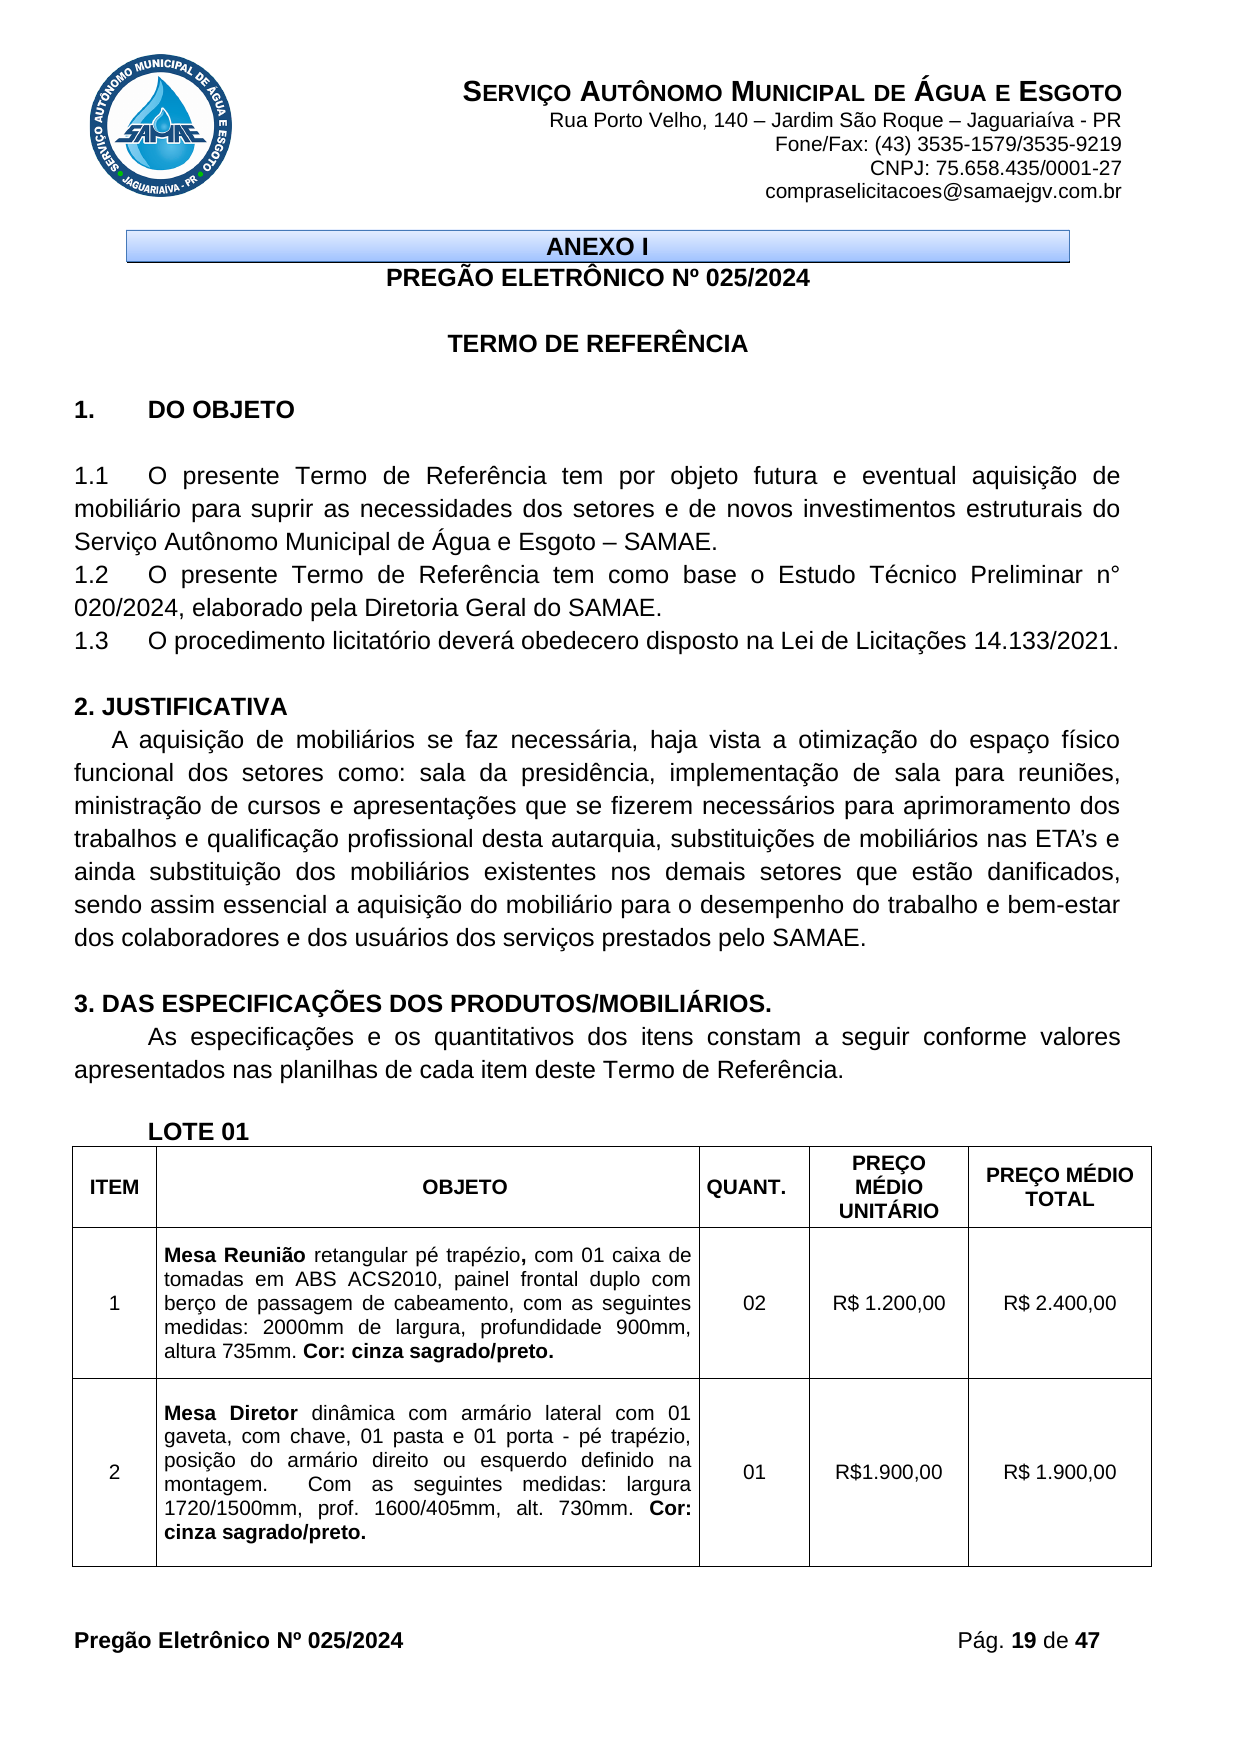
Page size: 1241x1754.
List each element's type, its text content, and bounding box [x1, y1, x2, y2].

table_cell R$1.900,00 [810, 1379, 968, 1566]
text 2. JUSTIFICATIVA [74, 692, 1122, 721]
picture [89, 54, 232, 197]
table_cell Mesa Reunião retangular pé trapézio, com 01 caixa de tomadas em ABS ACS2010, painel frontal duplo com berço de passagem de cabeamento, com as seguintes medidas: 2000mm de largura, profundidade 900mm, altura 735mm. Cor: cinza sagrado/preto. [157, 1228, 699, 1378]
text 1. DO OBJETO [74, 395, 1122, 424]
text PREGÃO ELETRÔNICO Nº 025/2024 [74, 263, 1122, 292]
text TERMO DE REFERÊNCIA [74, 329, 1122, 358]
text 3. DAS ESPECIFICAÇÕES DOS PRODUTOS/MOBILIÁRIOS. [74, 989, 1122, 1018]
text As especificações e os quantitativos dos itens constam a seguir conforme valores apresentados nas planilhas de cada item deste Termo de Referência. [74, 1022, 1122, 1084]
table_header OBJETO [157, 1147, 699, 1227]
table_cell 1 [73, 1228, 156, 1378]
table_header QUANT. [700, 1147, 809, 1227]
table_header PREÇO MÉDIO UNITÁRIO [810, 1147, 968, 1227]
table_cell Mesa Diretor dinâmica com armário lateral com 01 gaveta, com chave, 01 pasta e 01 porta - pé trapézio, posição do armário direito ou esquerdo definido na montagem. Com as seguintes medidas: largura 1720/1500mm, prof. 1600/405mm, alt. 730mm. Cor: cinza sagrado/preto. [157, 1379, 699, 1566]
table_cell R$ 2.400,00 [969, 1228, 1151, 1378]
text LOTE 01 [74, 1117, 1122, 1146]
table_cell 2 [73, 1379, 156, 1566]
table_cell 01 [700, 1379, 809, 1566]
table_header ITEM [73, 1147, 156, 1227]
text 1.1 O presente Termo de Referência tem por objeto futura e eventual aquisição de mobiliário para suprir as necessidades dos setores e de novos investimentos estruturais do Serviço Autônomo Municipal de Água e Esgoto – SAMAE. [74, 461, 1122, 556]
table_header PREÇO MÉDIO TOTAL [969, 1147, 1151, 1227]
text A aquisição de mobiliários se faz necessária, haja vista a otimização do espaço físico funcional dos setores como: sala da presidência, implementação de sala para reuniões, ministração de cursos e apresentações que se fizerem necessários para aprimoramento dos trabalhos e qualificação profissional desta autarquia, substituições de mobiliários nas ETA’s e ainda substituição dos mobiliários existentes nos demais setores que estão danificados, sendo assim essencial a aquisição do mobiliário para o desempenho do trabalho e bem-estar dos colaboradores e dos usuários dos serviços prestados pelo SAMAE. [74, 725, 1122, 952]
text 1.3 O procedimento licitatório deverá obedecero disposto na Lei de Licitações 14.133/2021. [74, 626, 1122, 655]
table_cell R$ 1.200,00 [810, 1228, 968, 1378]
table_cell R$ 1.900,00 [969, 1379, 1151, 1566]
table_cell 02 [700, 1228, 809, 1378]
text 1.2 O presente Termo de Referência tem como base o Estudo Técnico Preliminar n° 020/2024, elaborado pela Diretoria Geral do SAMAE. [74, 560, 1122, 622]
